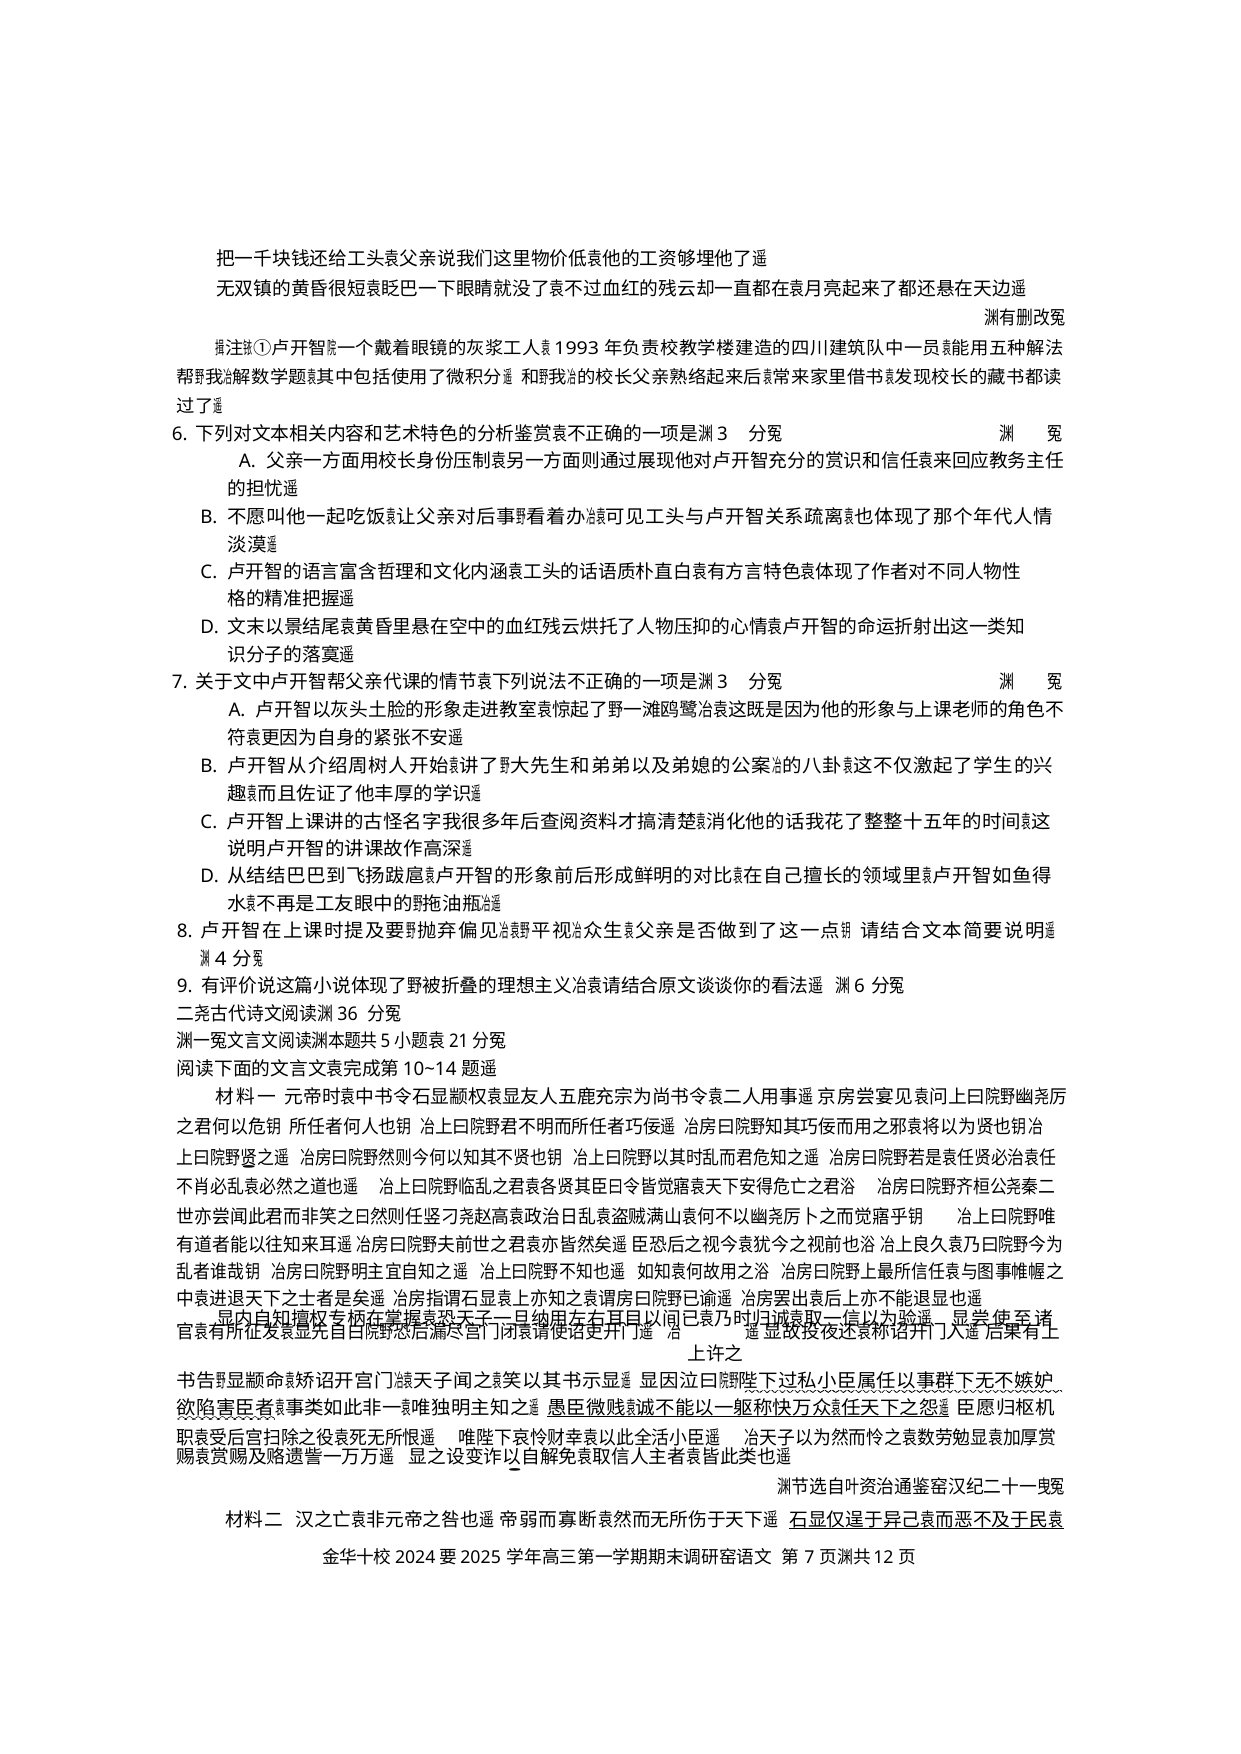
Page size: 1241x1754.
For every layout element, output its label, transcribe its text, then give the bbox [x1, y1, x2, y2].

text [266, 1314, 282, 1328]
text 识分子的落寞遥 [227, 639, 1078, 667]
text 有道者能以往知来耳遥 冶房曰院野夫前世之君袁亦皆然矣遥 臣恐后之视今袁犹今之视前也浴 冶上良久袁乃曰院野今为乱者谁哉钥 冶房曰院野明主宜自知之遥 冶上曰院野不知也遥 如知袁何故用之浴 冶房曰院野上最所信任袁与图事帷幄之中袁进退天下之士者是矣遥 冶房指谓石显袁上亦知之袁谓房曰院野已谕遥 冶房罢出袁后上亦不能退显也遥 [177, 1229, 1064, 1311]
list 卢开智上课讲的古怪名字我很多年后查阅资料才搞清楚袁消化他的话我花了整整十五年的时间袁这说明卢开智的讲课故作高深遥 [200, 806, 1064, 861]
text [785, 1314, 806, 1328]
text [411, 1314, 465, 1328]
picture [177, 1416, 275, 1420]
list 关于文中卢开智帮父亲代课的情节袁下列说法不正确的一项是渊3 分冤 渊 冤 [162, 667, 1064, 694]
text 材料一 元帝时袁中书令石显颛权袁显友人五鹿充宗为尚书令袁二人用事遥 京房尝宴见袁问上曰院野幽尧厉之君何以危钥 所任者何人也钥 冶上曰院野君不明而所任者巧佞遥 冶房曰院野知其巧佞而用之邪袁将以为贤也钥冶 [177, 1082, 1069, 1139]
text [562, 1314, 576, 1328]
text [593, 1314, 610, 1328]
list 下列对文本相关内容和艺术特色的分析鉴赏袁不正确的一项是渊3 分冤 渊 冤 [162, 421, 1064, 445]
text 的担忧遥 [227, 473, 1078, 501]
list 父亲一方面用校长身份压制袁另一方面则通过展现他对卢开智充分的赏识和信任袁来回应教务主任 [162, 446, 1064, 473]
text 无双镇的黄昏很短袁眨巴一下眼睛就没了袁不过血红的残云却一直都在袁月亮起来了都还悬在天边遥 [216, 273, 1078, 300]
text 职袁受后宫扫除之役袁死无所恨遥 唯陛下哀怜财幸袁以此全活小臣遥 冶天子以为然而怜之袁数劳勉显袁加厚赏 [177, 1422, 1078, 1449]
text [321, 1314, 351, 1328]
list 文末以景结尾袁黄昏里悬在空中的血红残云烘托了人物压抑的心情袁卢开智的命运折射出这一类知 [200, 612, 1078, 639]
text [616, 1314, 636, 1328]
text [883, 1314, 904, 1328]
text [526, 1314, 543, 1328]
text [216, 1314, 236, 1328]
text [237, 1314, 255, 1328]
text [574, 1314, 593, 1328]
text 揖注铱①卢开智院一个戴着眼镜的灰浆工人袁1993 年负责校教学楼建造的四川建筑队中一员袁能用五种解法帮野我冶解数学题袁其中包括使用了微积分遥 和野我冶的校长父亲熟络起来后袁常来家里借书袁发现校长的藏书都读过了遥 [177, 334, 1064, 417]
text 符袁更因为自身的紧张不安遥 [227, 723, 1078, 750]
text 官袁有所征发袁显先自白院野恐后漏尽宫门闭袁请使诏吏开门遥 冶· 遥 显故投夜还袁称诏开门入遥 后果有上 [177, 1328, 1078, 1341]
text 不肖必乱袁必然之道也遥 冶上曰院野临乱之君袁各贤其臣曰令皆觉寤袁天下安得危亡之君浴 冶房曰院野齐桓公尧秦二 [177, 1172, 1078, 1199]
text 渊一冤文言文阅读渊本题共 5 小题袁21 分冤阅读下面的文言文袁完成第 10~14 题遥 [177, 1026, 507, 1081]
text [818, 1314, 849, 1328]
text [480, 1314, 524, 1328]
text · 渊节选自叶资治通鉴窑汉纪二十一曳冤 [502, 1467, 1078, 1500]
text 赐袁赏赐及赂遗訾一万万遥 显之设变诈以自解免袁取信人主者袁皆此类也遥 [177, 1452, 1078, 1467]
list 卢开智以灰头土脸的形象走进教室袁惊起了野一滩鸥鹭冶袁这既是因为他的形象与上课老师的角色不 [162, 695, 1064, 722]
text 世亦尝闻此君而非笑之曰然则任竖刁尧赵高袁政治日乱袁盗贼满山袁何不以幽尧厉卜之而觉寤乎钥 冶上曰院野唯 [177, 1202, 1078, 1229]
list 卢开智的语言富含哲理和文化内涵袁工头的话语质朴直白袁有方言特色袁体现了作者对不同人物性 [200, 557, 1078, 583]
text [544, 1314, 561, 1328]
list 有评价说这篇小说体现了野被折叠的理想主义冶袁请结合原文谈谈你的看法遥 渊6 分冤 [177, 972, 1078, 998]
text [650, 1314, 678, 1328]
text 格的精准把握遥 [227, 584, 1078, 611]
text 渊有删改冤 [984, 303, 1078, 330]
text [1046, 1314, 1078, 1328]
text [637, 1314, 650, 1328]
list 不愿叫他一起吃饭袁让父亲对后事野看着办冶袁可见工头与卢开智关系疏离袁也体现了那个年代人情淡漠遥 [200, 501, 1064, 556]
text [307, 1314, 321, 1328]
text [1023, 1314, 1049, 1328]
text 书告野显颛命袁矫诏开宫门冶袁天子闻之袁笑以其书示显遥 显因泣曰院野陛下过私小臣属任以事群下无不嫉妒欲陷害臣者袁事类如此非一袁唯独明主知之遥 愚臣微贱袁诚不能以一躯称快万众袁任天下之怨遥 臣愿归枢机 [177, 1365, 1064, 1419]
list 卢开智从介绍周树人开始袁讲了野大先生和弟弟以及弟媳的公案冶的八卦袁这不仅激起了学生的兴趣袁而且佐证了他丰厚的学识遥 [200, 750, 1064, 806]
text 上许之 [353, 1341, 1078, 1365]
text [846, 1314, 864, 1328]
text 材料二 汉之亡袁非元帝之咎也遥 帝弱而寡断袁然而无所伤于天下遥 石显仅逞于异己袁而恶不及于民袁 [162, 1504, 1064, 1532]
list 卢开智在上课时提及要野抛弃偏见冶袁野平视冶众生袁父亲是否做到了这一点钥 请结合文本简要说明遥渊4 分冤 [177, 916, 1064, 971]
text 上曰院野贤之遥 冶房曰院野然则今何以知其不贤也钥 冶上曰院野以其时乱而君危知之遥 冶房曰院野若是袁任贤必治袁任 [177, 1142, 1078, 1169]
text 二尧古代诗文阅读渊36 分冤 [177, 998, 1078, 1026]
text 把一千块钱还给工头袁父亲说我们这里物价低袁他的工资够埋他了遥 [216, 243, 1078, 270]
list 从结结巴巴到飞扬跋扈袁卢开智的形象前后形成鲜明的对比袁在自己擅长的领域里袁卢开智如鱼得水袁不再是工友眼中的野拖油瓶冶遥 [200, 861, 1064, 916]
